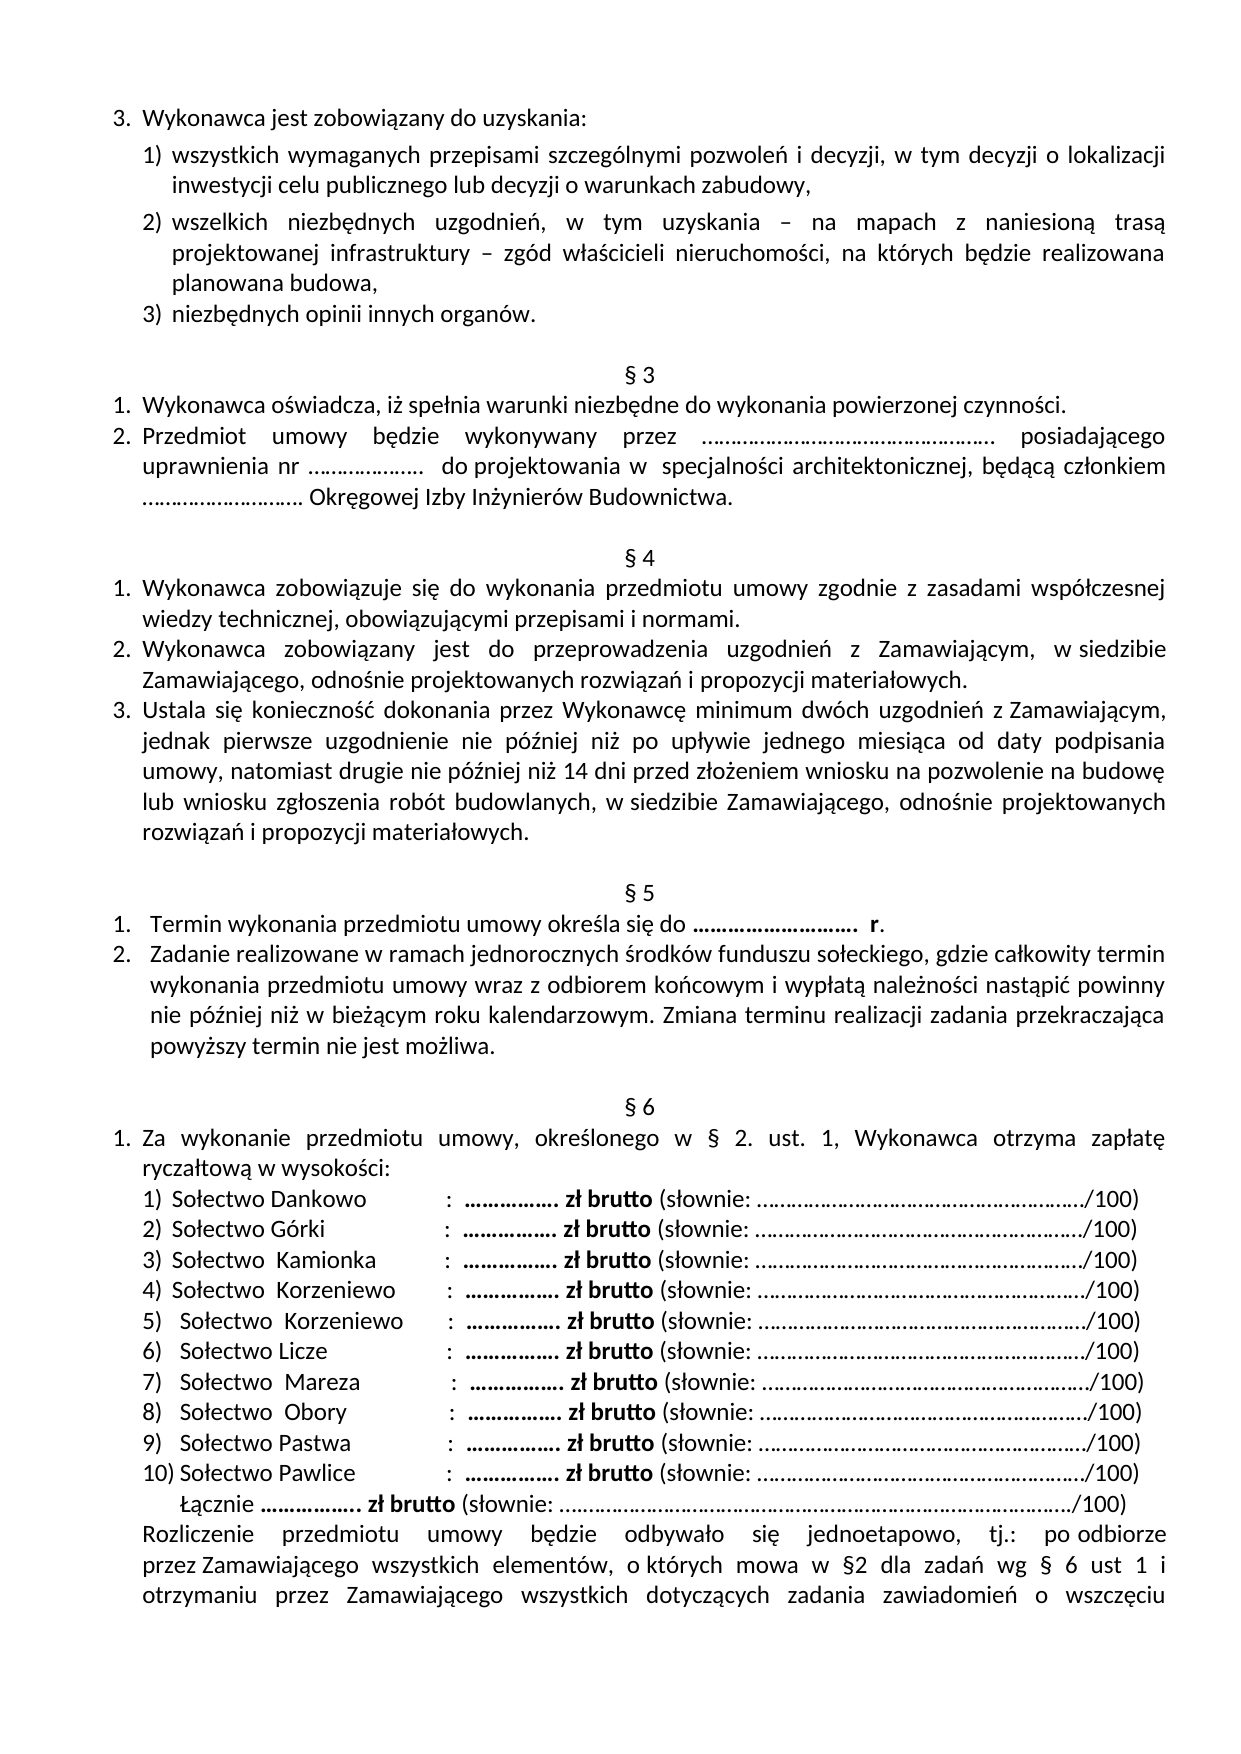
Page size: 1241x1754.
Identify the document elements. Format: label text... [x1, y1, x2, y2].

text § 5 [112, 878, 1167, 908]
list Sołectwo Korzeniewo : ……………. zł brutto (słownie: …………………………………………………/100) [142, 1274, 1167, 1305]
text § 3 [112, 359, 1167, 389]
list Wykonawca zobowiązany jest do przeprowadzenia uzgodnień z Zamawiającym, w siedzibie Zamawiającego, odnośnie projektowanych rozwiązań i propozycji materiałowych. [112, 633, 1167, 694]
list Wykonawca oświadcza, iż spełnia warunki niezbędne do wykonania powierzonej czynności. [112, 389, 1167, 420]
list Sołectwo Kamionka : ……………. zł brutto (słownie: …………………………………………………/100) [142, 1244, 1167, 1274]
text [142, 1518, 1167, 1610]
list Łącznie …………….. zł brutto (słownie: ….…………………………………………………………………………./100) [179, 1488, 1167, 1518]
list Sołectwo Mareza : ……………. zł brutto (słownie: …………………………………………………/100) [142, 1366, 1167, 1396]
list Sołectwo Korzeniewo : ……………. zł brutto (słownie: …………………………………………………/100) [142, 1305, 1167, 1335]
text § 4 [112, 542, 1167, 572]
list Przedmiot umowy będzie wykonywany przez …………………………………………… posiadającego uprawnienia nr ……………….. do projektowania w specjalności architektonicznej, będącą członkiem ………………………. Okręgowej Izby Inżynierów Budownictwa. [112, 420, 1167, 511]
list Zadanie realizowane w ramach jednorocznych środków funduszu sołeckiego, gdzie całkowity termin wykonania przedmiotu umowy wraz z odbiorem końcowym i wypłatą należności nastąpić powinny nie później niż w bieżącym roku kalendarzowym. Zmiana terminu realizacji zadania przekraczająca powyższy termin nie jest możliwa. [112, 939, 1167, 1061]
list Za wykonanie przedmiotu umowy, określonego w § 2. ust. 1, Wykonawca otrzyma zapłatę ryczałtową w wysokości: [112, 1122, 1167, 1183]
text § 6 [112, 1091, 1167, 1122]
list Wykonawca zobowiązuje się do wykonania przedmiotu umowy zgodnie z zasadami współczesnej wiedzy technicznej, obowiązującymi przepisami i normami. [112, 572, 1167, 633]
list Sołectwo Pawlice : ……………. zł brutto (słownie: …………………………………………………/100) [142, 1457, 1167, 1488]
list Ustala się konieczność dokonania przez Wykonawcę minimum dwóch uzgodnień z Zamawiającym, jednak pierwsze uzgodnienie nie później niż po upływie jednego miesiąca od daty podpisania umowy, natomiast drugie nie później niż 14 dni przed złożeniem wniosku na pozwolenie na budowę lub wniosku zgłoszenia robót budowlanych, w siedzibie Zamawiającego, odnośnie projektowanych rozwiązań i propozycji materiałowych. [112, 694, 1167, 847]
list Sołectwo Pastwa : ……………. zł brutto (słownie: …………………………………………………/100) [142, 1427, 1167, 1457]
list wszelkich niezbędnych uzgodnień, w tym uzyskania – na mapach z naniesioną trasą projektowanej infrastruktury – zgód właścicieli nieruchomości, na których będzie realizowana planowana budowa, [142, 206, 1167, 298]
list wszystkich wymaganych przepisami szczególnymi pozwoleń i decyzji, w tym decyzji o lokalizacji inwestycji celu publicznego lub decyzji o warunkach zabudowy, [142, 139, 1167, 200]
list niezbędnych opinii innych organów. [142, 298, 1167, 328]
list Wykonawca jest zobowiązany do uzyskania: [112, 102, 1167, 133]
list Termin wykonania przedmiotu umowy określa się do ………………………. r. [112, 908, 1167, 939]
list Sołectwo Górki : ……………. zł brutto (słownie: …………………………………………………/100) [142, 1213, 1167, 1244]
list Sołectwo Obory : ……………. zł brutto (słownie: …………………………………………………/100) [142, 1396, 1167, 1427]
list Sołectwo Licze : ……………. zł brutto (słownie: …………………………………………………/100) [142, 1335, 1167, 1366]
list Sołectwo Dankowo : ……………. zł brutto (słownie: …………………………………………………/100) [142, 1183, 1167, 1213]
